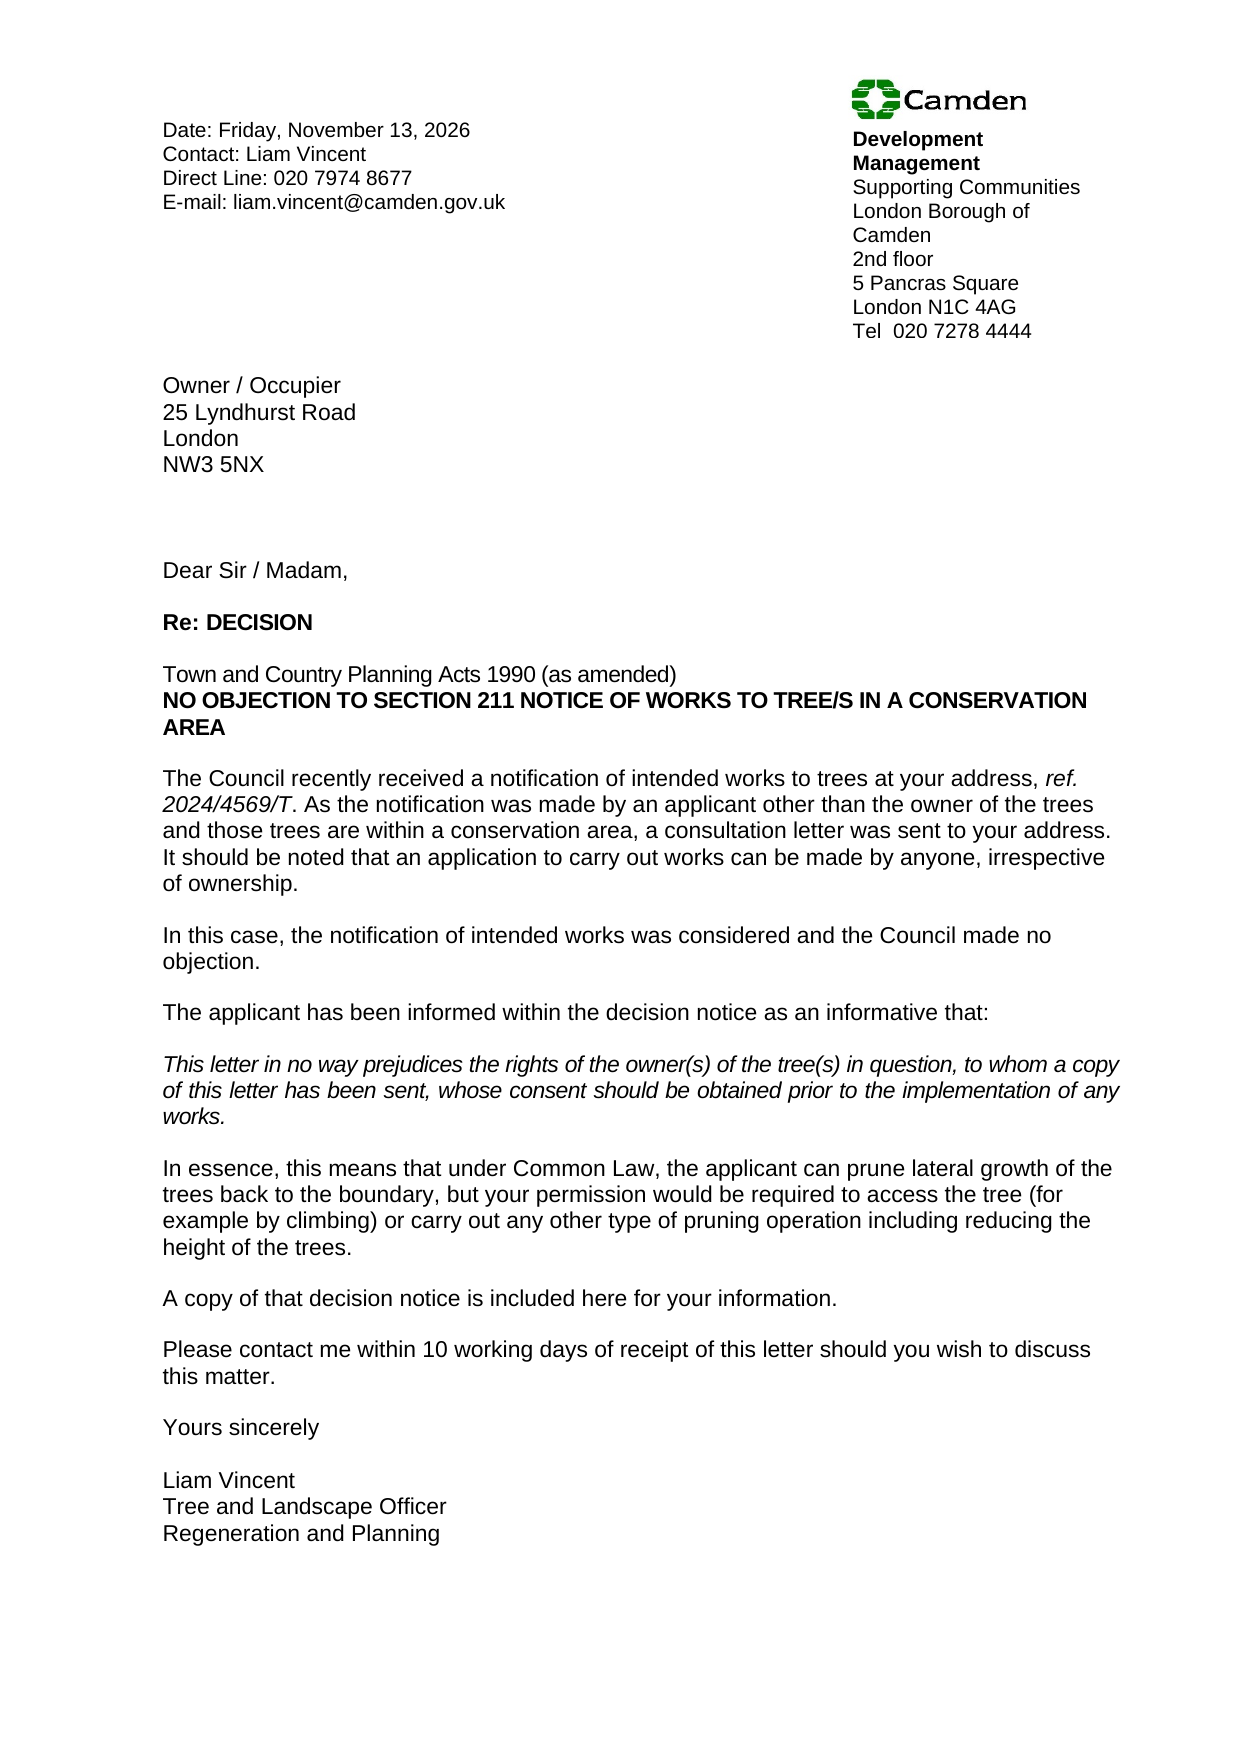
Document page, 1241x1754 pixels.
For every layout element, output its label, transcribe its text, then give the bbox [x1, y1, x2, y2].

text Re: DECISION [162, 609, 1122, 636]
text The applicant has been informed within the decision notice as an informative that: [162, 999, 1122, 1026]
text Yours sincerely [162, 1414, 1122, 1441]
text Contact: Liam Vincent [162, 142, 837, 166]
title 25 Lyndhurst Road [162, 398, 1122, 425]
picture [837, 75, 1034, 119]
text Tree and Landscape Officer [162, 1493, 1122, 1519]
text Dear Sir / Madam, [162, 557, 1122, 583]
text E-mail: liam.vincent@camden.gov.uk [162, 190, 837, 214]
text Liam Vincent [162, 1467, 1122, 1493]
text Regeneration and Planning [162, 1519, 1122, 1546]
text Date: Thursday, November 14, 2024 [162, 118, 837, 142]
text Town and Country Planning Acts 1990 (as amended) [162, 661, 1122, 687]
text Direct Line: 020 7974 8677 [162, 166, 837, 190]
text This letter in no way prejudices the rights of the owner(s) of the tree(s) in question, to whom a copy of this letter has been sent, whose consent should be obtained prior to the implementation of any works. [162, 1051, 1122, 1130]
text Please contact me within 10 working days of receipt of this letter should you wish to discuss this matter. [162, 1336, 1122, 1389]
title Owner / Occupier [162, 372, 1122, 398]
text A copy of that decision notice is included here for your information. [162, 1285, 1122, 1311]
text The Council recently received a notification of intended works to trees at your address, ref. 2024/4569/T. As the notification was made by an applicant other than the owner of the trees and those trees are within a conservation area, a consultation letter was sent to your address. It should be noted that an application to carry out works can be made by anyone, irrespective of ownership. [162, 765, 1122, 897]
text In this case, the notification of intended works was considered and the Council made no objection. [162, 922, 1122, 974]
title London [162, 425, 1122, 451]
text NO OBJECTION TO SECTION 211 NOTICE OF WORKS TO TREE/S IN A CONSERVATION AREA [162, 687, 1122, 740]
text In essence, this means that under Common Law, the applicant can prune lateral growth of the trees back to the boundary, but your permission would be required to access the tree (for example by climbing) or carry out any other type of pruning operation including reducing the height of the trees. [162, 1155, 1122, 1260]
title NW3 5NX [162, 451, 1122, 478]
